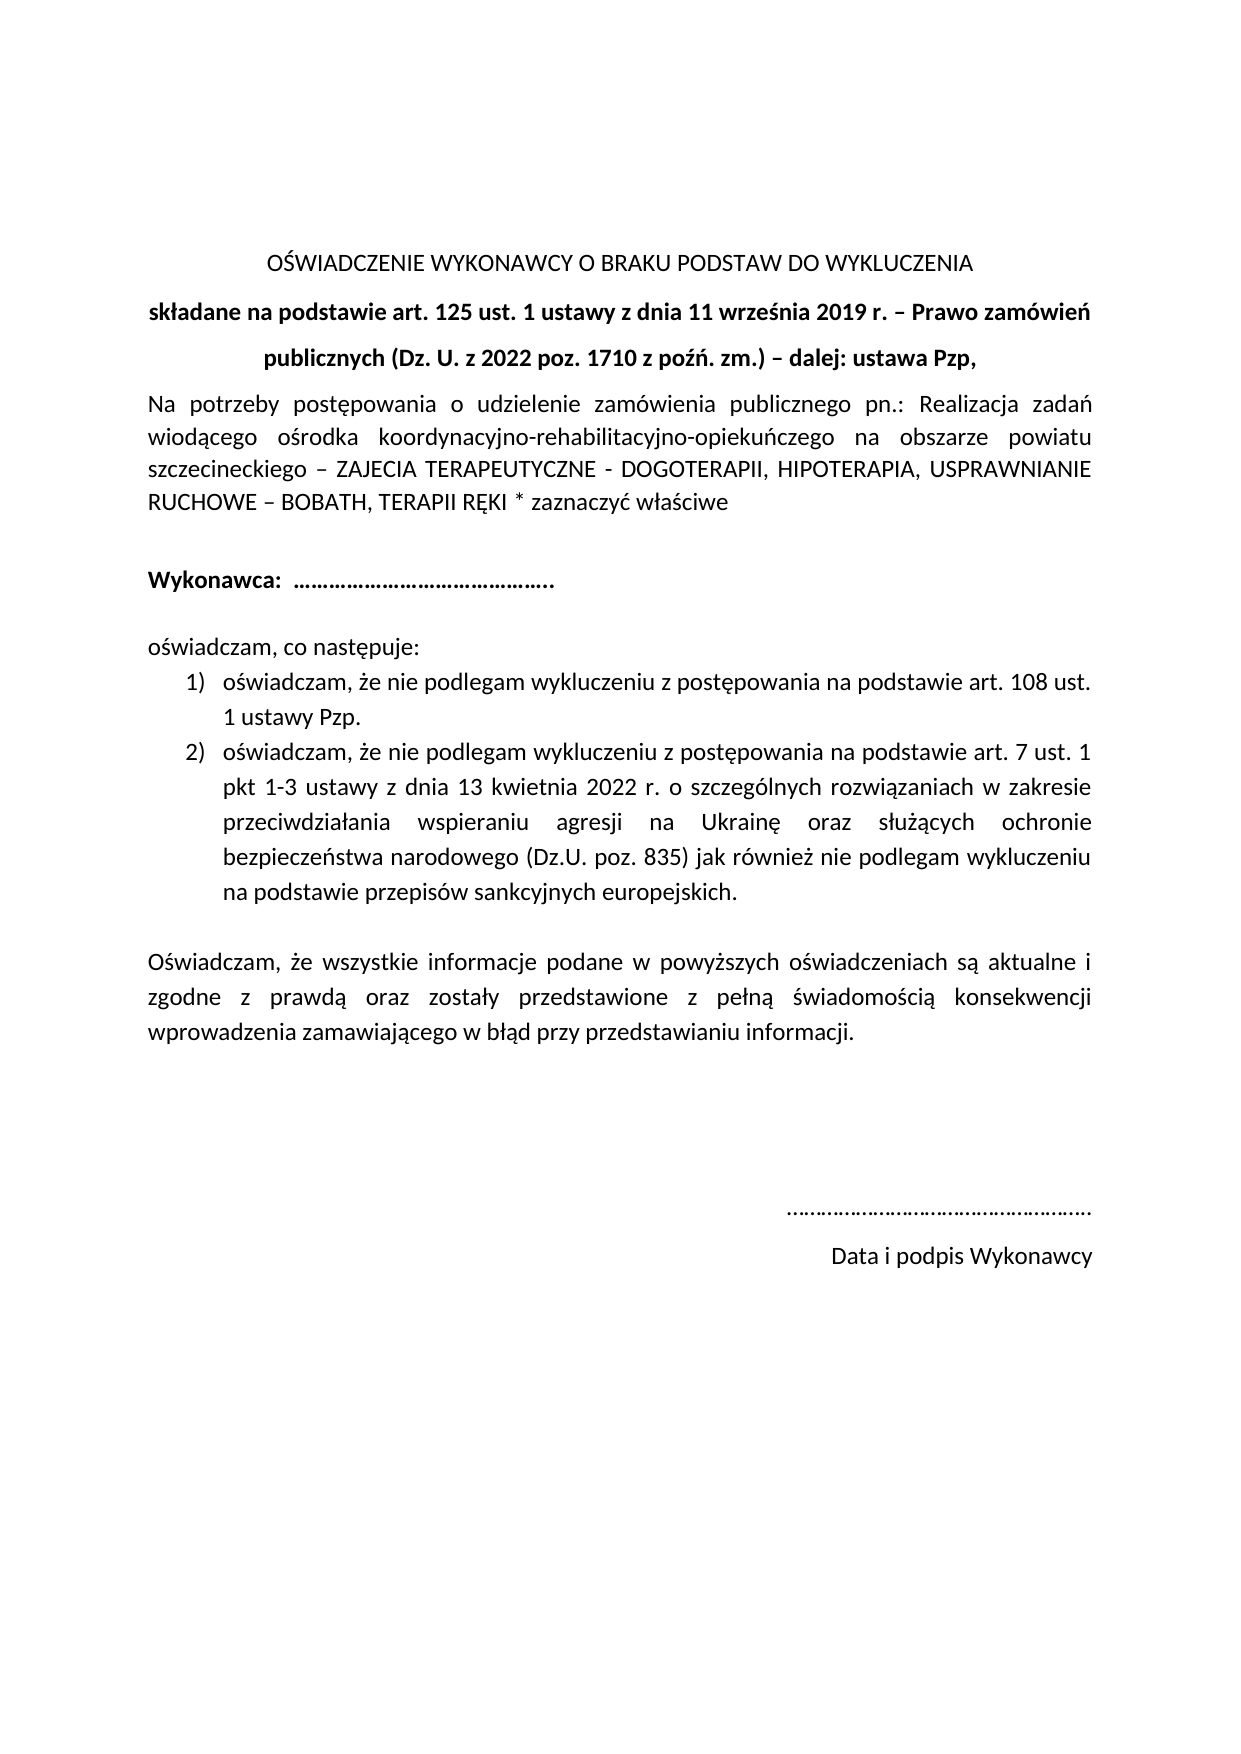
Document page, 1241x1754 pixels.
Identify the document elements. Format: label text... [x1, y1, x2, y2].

text składane na podstawie art. 125 ust. 1 ustawy z dnia 11 września 2019 r. – Prawo zamówień publicznych (Dz. U. z 2022 poz. 1710 z poźń. zm.) – dalej: ustawa Pzp, [148, 296, 1093, 373]
text Wykonawca: …………………………………….. [148, 564, 1093, 595]
text …………………………………………….. [148, 1191, 1093, 1221]
text Na potrzeby postępowania o udzielenie zamówienia publicznego pn.: Realizacja zadań wiodącego ośrodka koordynacyjno-rehabilitacyjno-opiekuńczego na obszarze powiatu szczecineckiego – ZAJECIA TERAPEUTYCZNE - DOGOTERAPII, HIPOTERAPIA, USPRAWNIANIE RUCHOWE – BOBATH, TERAPII RĘKI * zaznaczyć właściwe [148, 388, 1093, 517]
text Data i podpis Wykonawcy [148, 1240, 1093, 1271]
text oświadczam, co następuje: [148, 631, 1093, 661]
list oświadczam, że nie podlegam wykluczeniu z postępowania na podstawie art. 108 ust. 1 ustawy Pzp. [185, 666, 1093, 731]
text Oświadczam, że wszystkie informacje podane w powyższych oświadczeniach są aktualne i zgodne z prawdą oraz zostały przedstawione z pełną świadomością konsekwencji wprowadzenia zamawiającego w błąd przy przedstawianiu informacji. [148, 946, 1093, 1046]
list oświadczam, że nie podlegam wykluczeniu z postępowania na podstawie art. 7 ust. 1 pkt 1-3 ustawy z dnia 13 kwietnia 2022 r. o szczególnych rozwiązaniach w zakresie przeciwdziałania wspieraniu agresji na Ukrainę oraz służących ochronie bezpieczeństwa narodowego (Dz.U. poz. 835) jak również nie podlegam wykluczeniu na podstawie przepisów sankcyjnych europejskich. [185, 736, 1093, 906]
text OŚWIADCZENIE WYKONAWCY O BRAKU PODSTAW DO WYKLUCZENIA [148, 247, 1093, 277]
